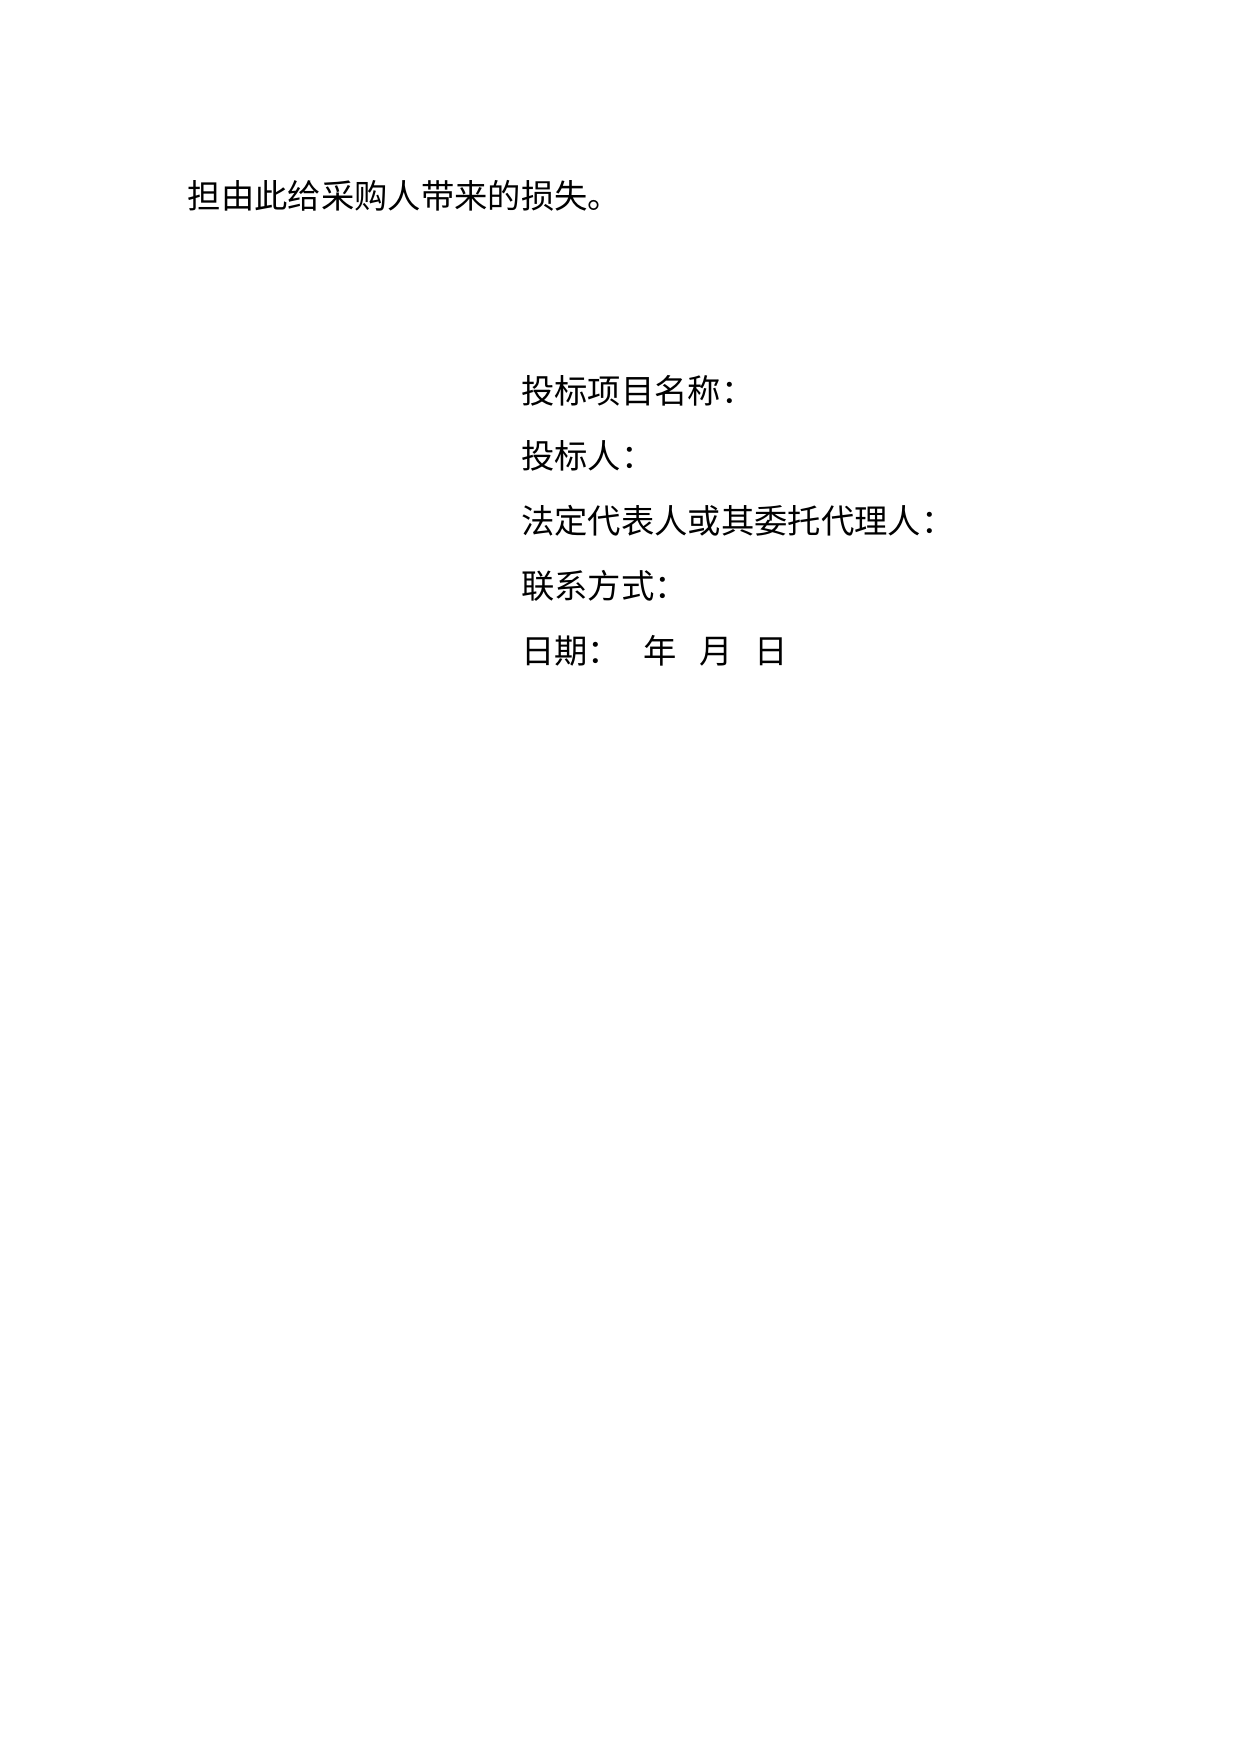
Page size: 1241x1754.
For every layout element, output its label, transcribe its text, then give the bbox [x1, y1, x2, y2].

text 投标项目名称： [187, 357, 1053, 422]
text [187, 162, 1053, 227]
text 投标人： [187, 422, 1053, 487]
text 法定代表人或其委托代理人： [187, 487, 1053, 552]
text 日期： 年 月 日 [187, 617, 1053, 682]
text 联系方式： [187, 552, 1053, 617]
